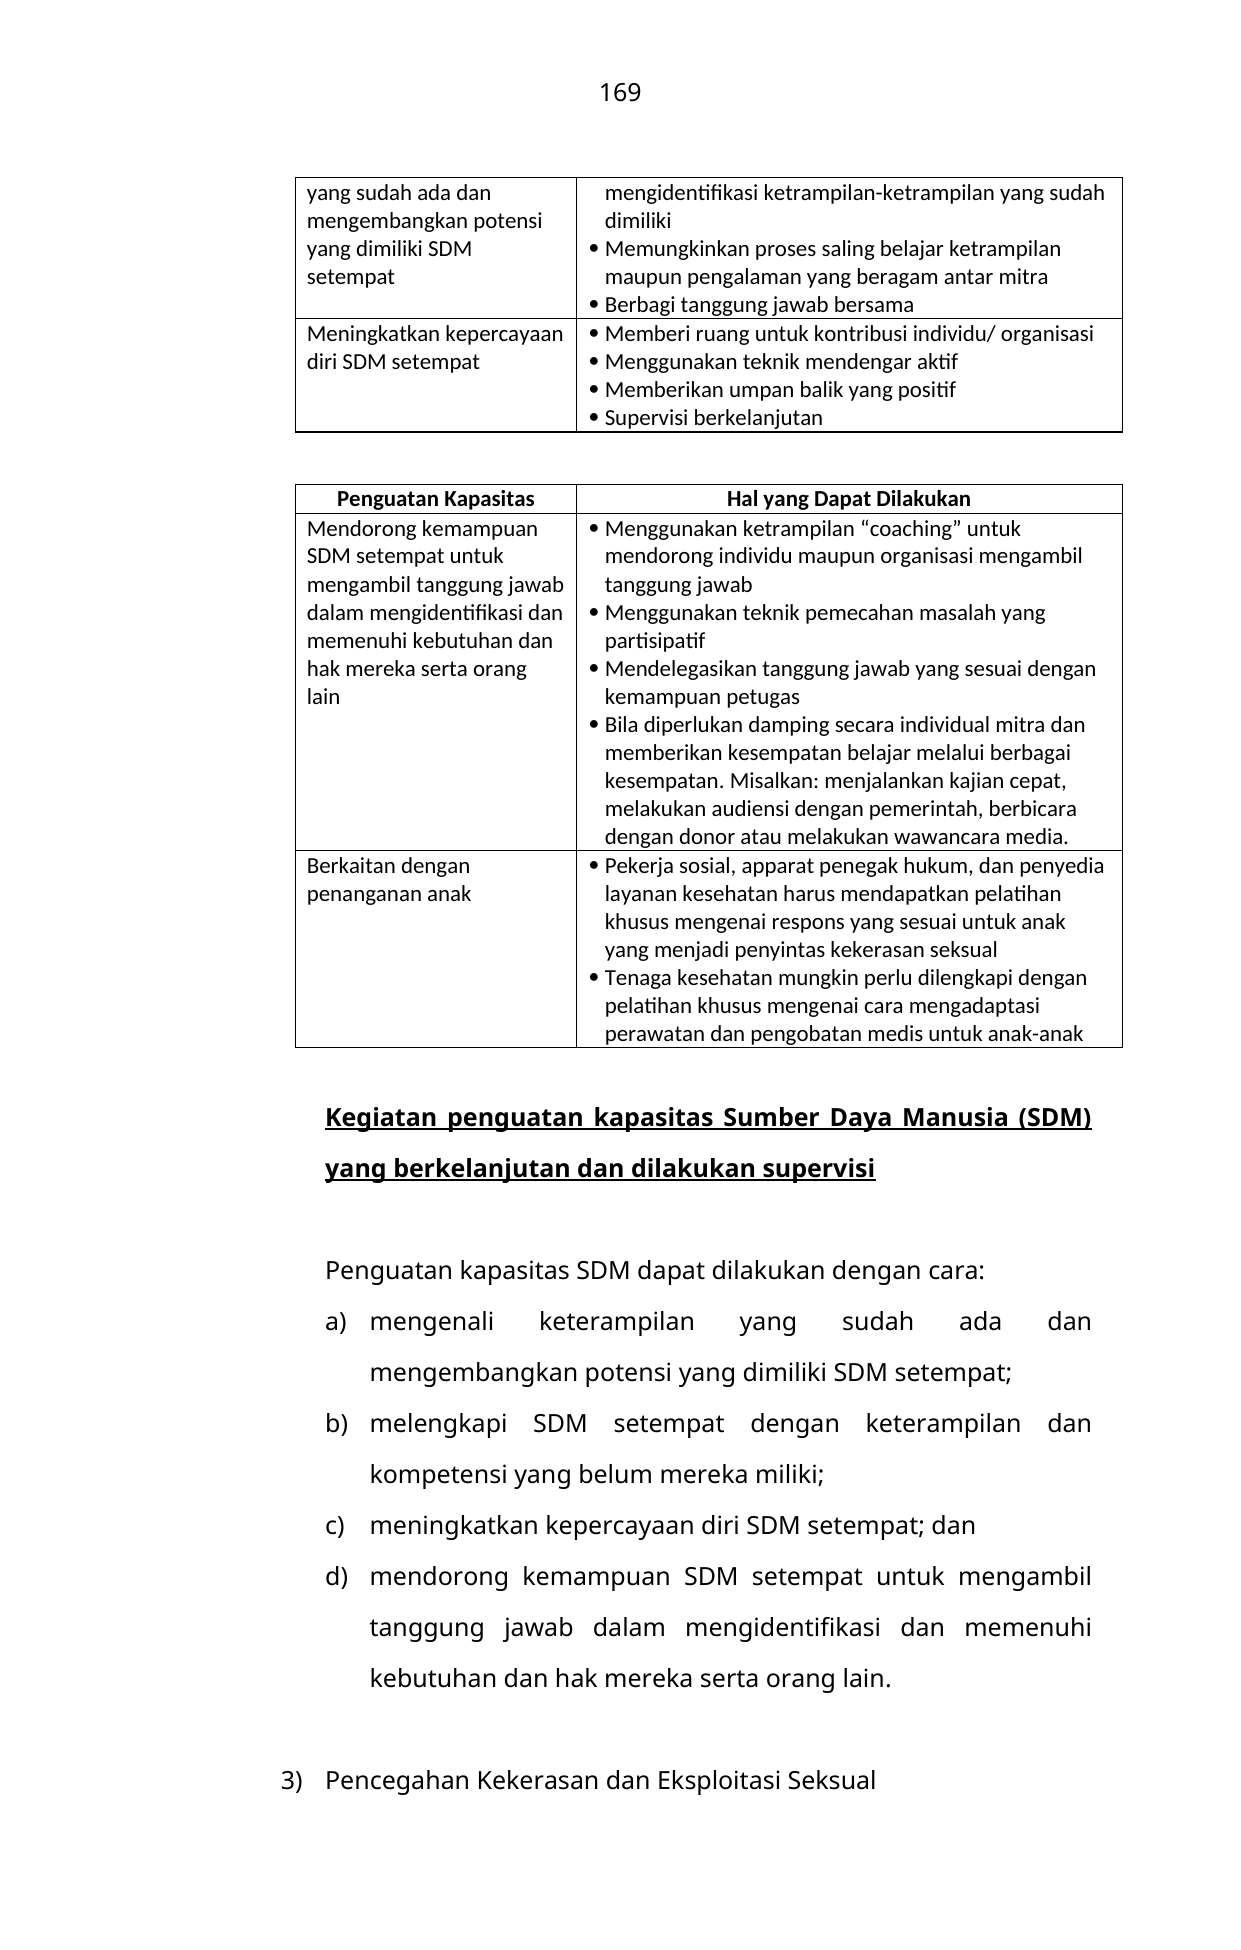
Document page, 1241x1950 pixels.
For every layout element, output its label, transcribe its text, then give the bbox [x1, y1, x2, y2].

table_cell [296, 178, 576, 318]
table_cell Berkaitan dengan penanganan anak [296, 851, 576, 1047]
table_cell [577, 178, 1122, 318]
list Pencegahan Kekerasan dan Eksploitasi Seksual [281, 1763, 1092, 1797]
table_cell Memberi ruang untuk kontribusi individu/ organisasi Menggunakan teknik mendengar aktif Memberikan umpan balik yang positif Supervisi berkelanjutan [577, 319, 1122, 431]
table_cell Pekerja sosial, apparat penegak hukum, dan penyedia layanan kesehatan harus mendapatkan pelatihan khusus mengenai respons yang sesuai untuk anak yang menjadi penyintas kekerasan seksual Tenaga kesehatan mungkin perlu dilengkapi dengan pelatihan khusus mengenai cara mengadaptasi perawatan dan pengobatan medis untuk anak-anak [577, 851, 1122, 1047]
list melengkapi SDM setempat dengan keterampilan dan kompetensi yang belum mereka miliki; [325, 1405, 1092, 1491]
table_header Penguatan Kapasitas [296, 485, 576, 513]
list Kegiatan penguatan kapasitas Sumber Daya Manusia (SDM) yang berkelanjutan dan dilakukan supervisi [325, 1099, 1092, 1128]
table_cell Meningkatkan kepercayaan diri SDM setempat [296, 319, 576, 431]
list Kegiatan penguatan kapasitas Sumber Daya Manusia (SDM) yang berkelanjutan dan dilakukan supervisi [325, 1130, 1092, 1184]
list mengenali keterampilan yang sudah ada dan mengembangkan potensi yang dimiliki SDM setempat; [325, 1303, 1092, 1388]
table_cell Menggunakan ketrampilan “coaching” untuk mendorong individu maupun organisasi mengambil tanggung jawab Menggunakan teknik pemecahan masalah yang partisipatif Mendelegasikan tanggung jawab yang sesuai dengan kemampuan petugas Bila diperlukan damping secara individual mitra dan memberikan kesempatan belajar melalui berbagai kesempatan. Misalkan: menjalankan kajian cepat, melakukan audiensi dengan pemerintah, berbicara dengan donor atau melakukan wawancara media. [577, 514, 1122, 850]
list Penguatan kapasitas SDM dapat dilakukan dengan cara: [325, 1252, 1092, 1286]
table_cell Mendorong kemampuan SDM setempat untuk mengambil tanggung jawab dalam mengidentifikasi dan memenuhi kebutuhan dan hak mereka serta orang lain [296, 514, 576, 850]
list meningkatkan kepercayaan diri SDM setempat; dan [325, 1507, 1092, 1542]
list mendorong kemampuan SDM setempat untuk mengambil tanggung jawab dalam mengidentifikasi dan memenuhi kebutuhan dan hak mereka serta orang lain. [325, 1558, 1092, 1695]
table_header Hal yang Dapat Dilakukan [577, 485, 1122, 513]
